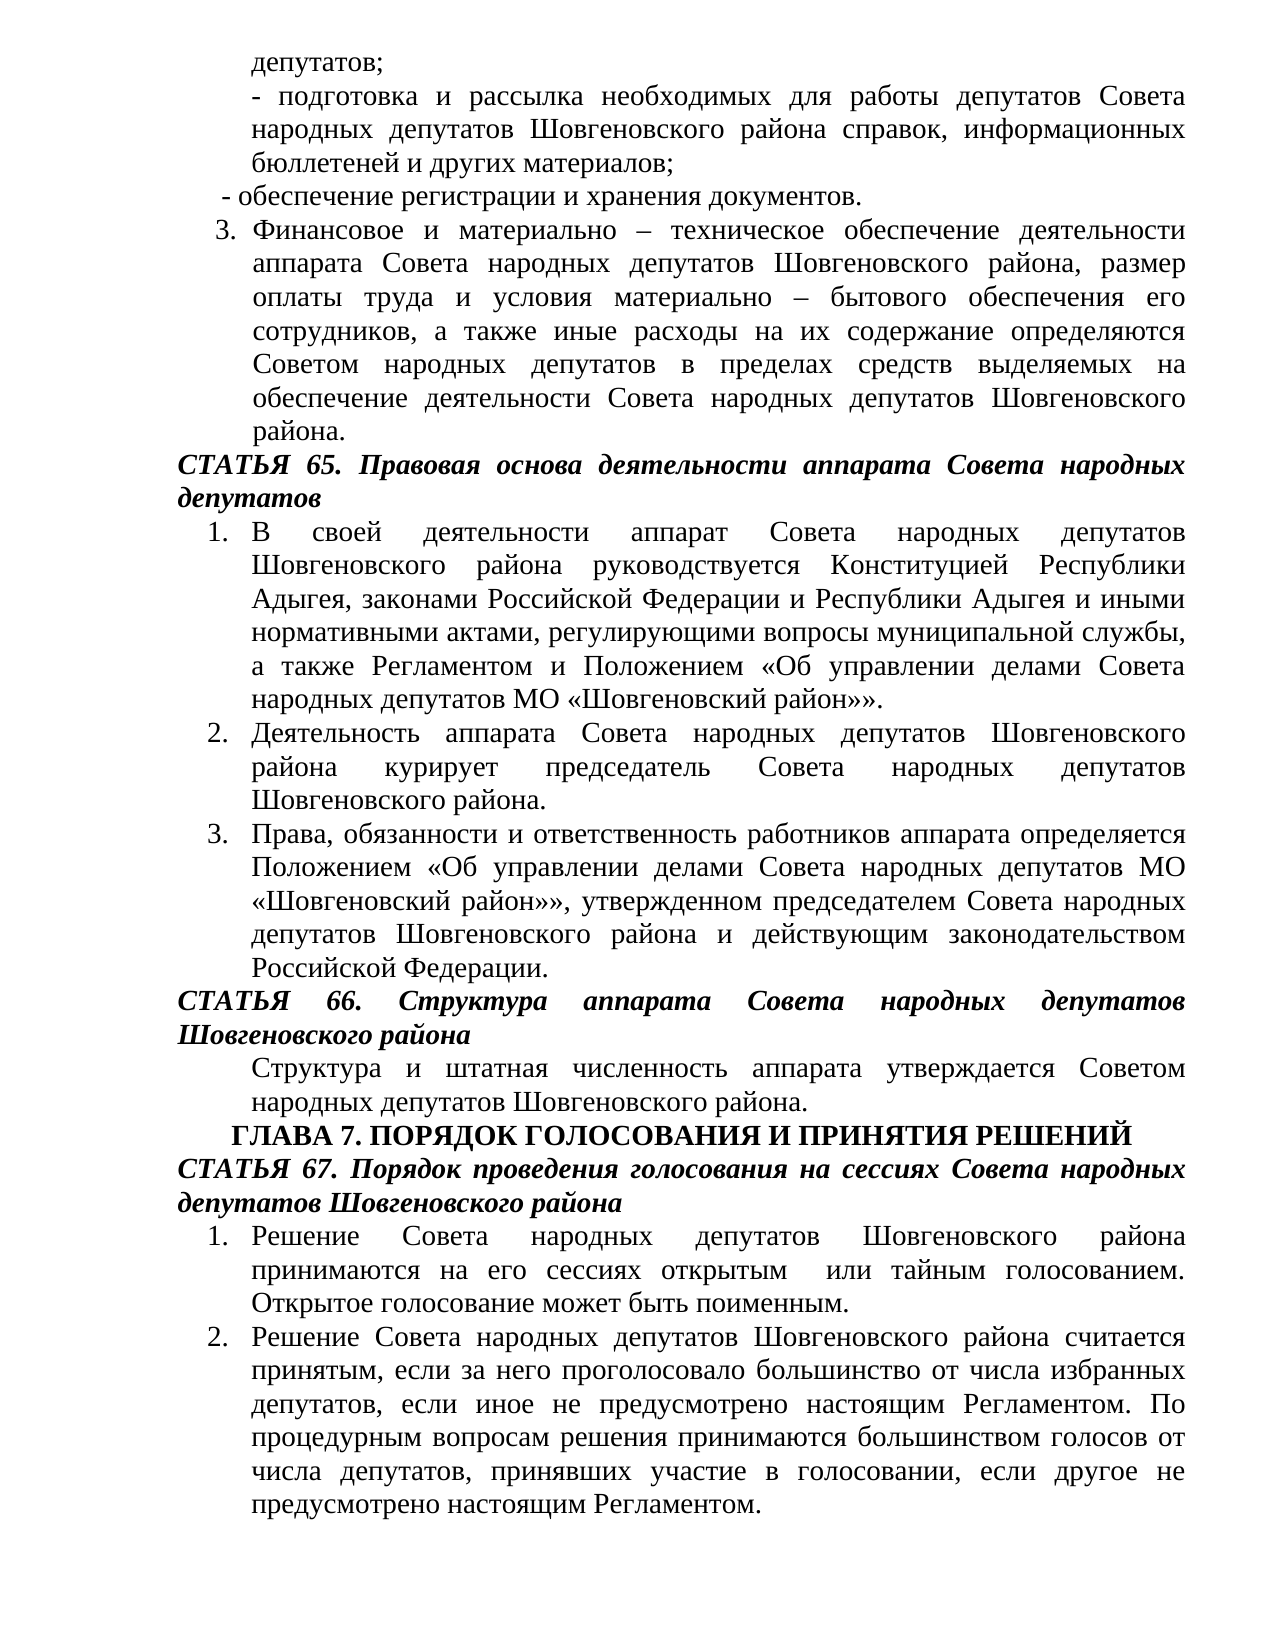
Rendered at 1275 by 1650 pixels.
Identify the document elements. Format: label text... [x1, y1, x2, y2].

text ГЛАВА 7. ПОРЯДОК ГОЛОСОВАНИЯ И ПРИНЯТИЯ РЕШЕНИЙ [177, 1118, 1186, 1151]
text Структура и штатная численность аппарата утверждается Советом народных депутатов Шовгеновского района. [251, 1051, 1186, 1118]
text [251, 44, 1186, 78]
text СТАТЬЯ 66. Структура аппарата Совета народных депутатов Шовгеновского района [177, 983, 1186, 1051]
text СТАТЬЯ 65. Правовая основа деятельности аппарата Совета народных депутатов [177, 447, 1186, 514]
text - обеспечение регистрации и хранения документов. [177, 178, 1186, 212]
list Решение Совета народных депутатов Шовгеновского района считается принятым, если за него проголосовало большинство от числа избранных депутатов, если иное не предусмотрено настоящим Регламентом. По процедурным вопросам решения принимаются большинством голосов от числа депутатов, принявших участие в голосовании, если другое не предусмотрено настоящим Регламентом. [207, 1319, 1186, 1520]
text СТАТЬЯ 67. Порядок проведения голосования на сессиях Совета народных депутатов Шовгеновского района [177, 1151, 1186, 1218]
list Права, обязанности и ответственность работников аппарата определяется Положением «Об управлении делами Совета народных депутатов МО «Шовгеновский район»», утвержденном председателем Совета народных депутатов Шовгеновского района и действующим законодательством Российской Федерации. [207, 816, 1186, 983]
list Деятельность аппарата Совета народных депутатов Шовгеновского района курирует председатель Совета народных депутатов Шовгеновского района. [207, 715, 1186, 816]
list Решение Совета народных депутатов Шовгеновского района принимаются на его сессиях открытым или тайным голосованием. Открытое голосование может быть поименным. [207, 1218, 1186, 1319]
list Финансовое и материально – техническое обеспечение деятельности аппарата Совета народных депутатов Шовгеновского района, размер оплаты труда и условия материально – бытового обеспечения его сотрудников, а также иные расходы на их содержание определяются Советом народных депутатов в пределах средств выделяемых на обеспечение деятельности Совета народных депутатов Шовгеновского района. [215, 212, 1186, 447]
list В своей деятельности аппарат Совета народных депутатов Шовгеновского района руководствуется Конституцией Республики Адыгея, законами Российской Федерации и Республики Адыгея и иными нормативными актами, регулирующими вопросы муниципальной службы, а также Регламентом и Положением «Об управлении делами Совета народных депутатов МО «Шовгеновский район»». [207, 514, 1186, 715]
text - подготовка и рассылка необходимых для работы депутатов Совета народных депутатов Шовгеновского района справок, информационных бюллетеней и других материалов; [251, 78, 1186, 178]
